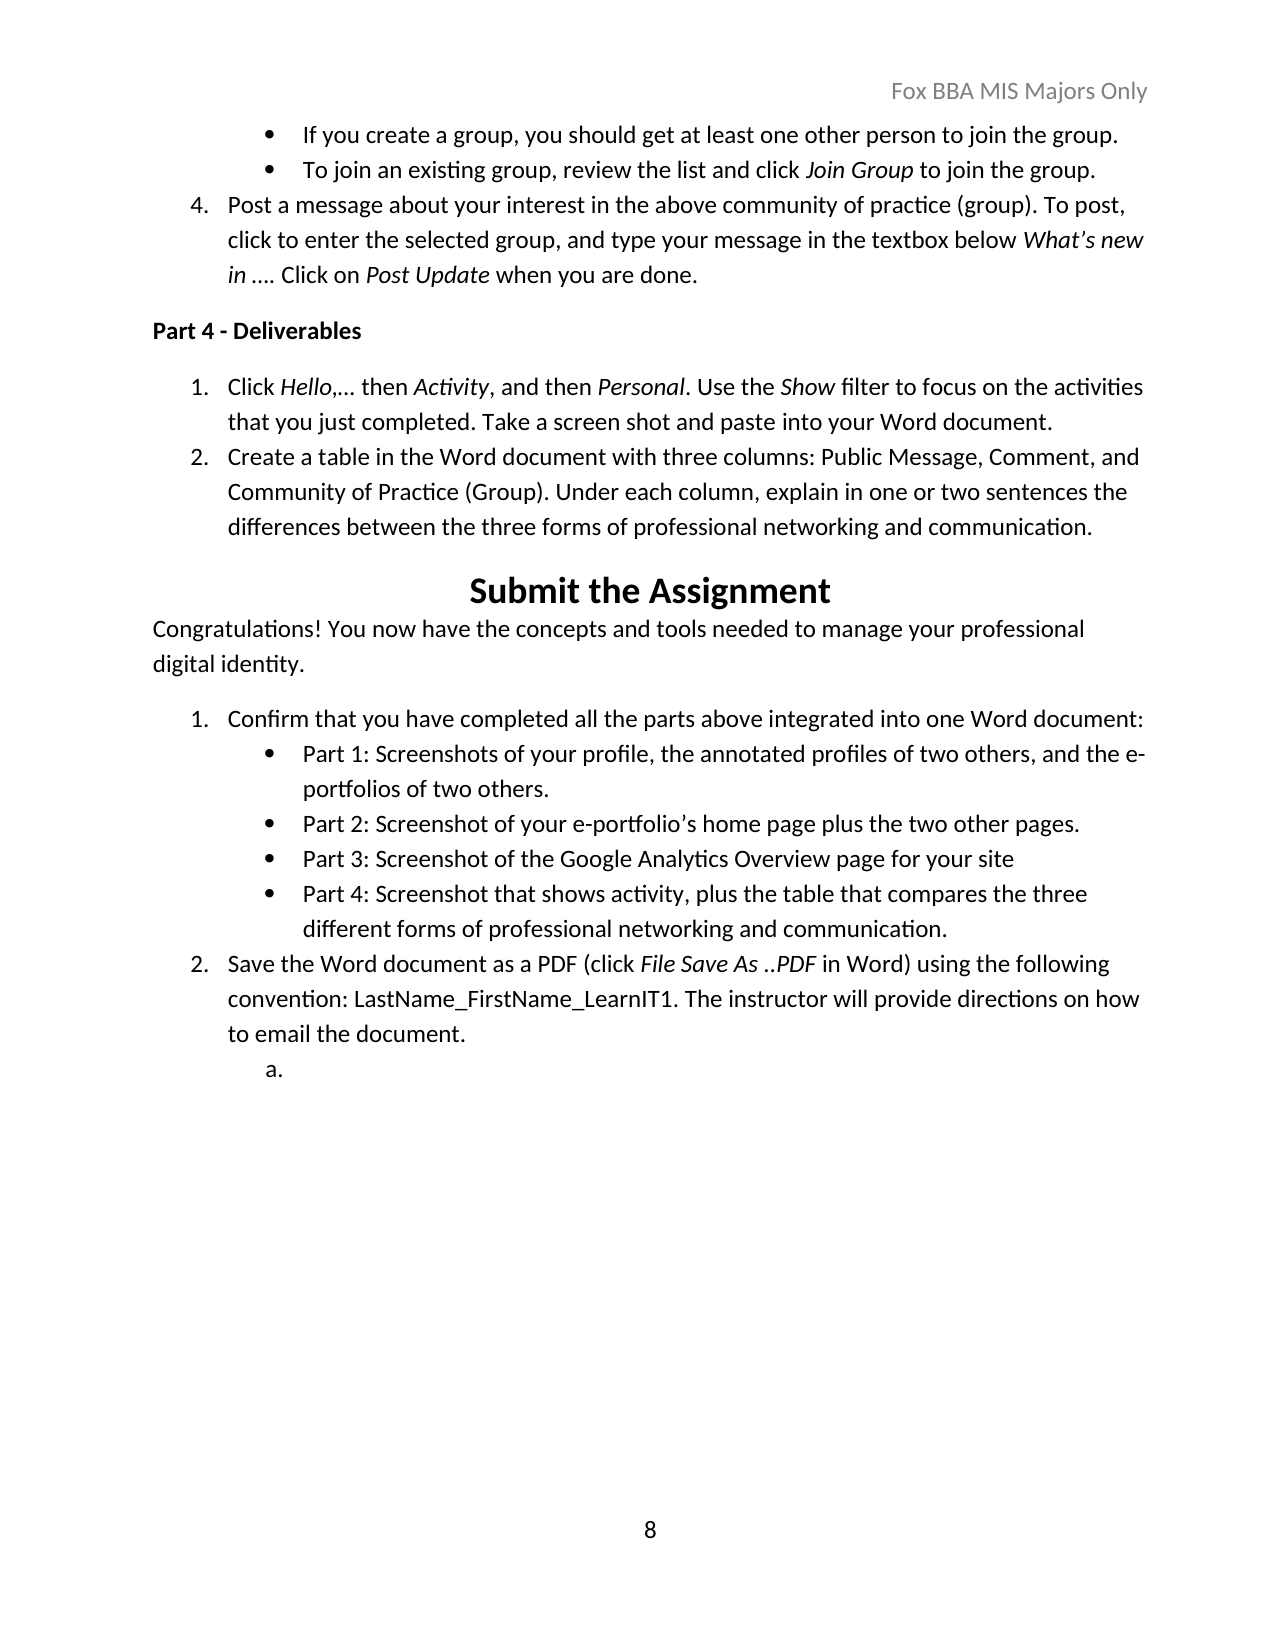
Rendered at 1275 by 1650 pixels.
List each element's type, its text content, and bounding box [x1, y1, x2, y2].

list Part 4: Screenshot that shows activity, plus the table that compares the three different forms of professional networking and communication. [265, 878, 1148, 944]
list Confirm that you have completed all the parts above integrated into one Word document: [190, 703, 1148, 734]
text Submit the Assignment [153, 567, 1148, 613]
list Click Hello,… then Activity, and then Personal. Use the Show filter to focus on the activities that you just completed. Take a screen shot and paste into your Word document. [190, 371, 1148, 437]
list Part 1: Screenshots of your profile, the annotated profiles of two others, and the e-portfolios of two others. [265, 738, 1148, 804]
list Part 2: Screenshot of your e-portfolio’s home page plus the two other pages. [265, 808, 1148, 839]
list To join an existing group, review the list and click Join Group to join the group. [265, 154, 1148, 185]
text Part 4 - Deliverables [153, 315, 1148, 346]
list Save the Word document as a PDF (click File Save As ..PDF in Word) using the following convention: LastName_FirstName_LearnIT1. The instructor will provide directions on how to email the document. [190, 948, 1148, 1049]
list If you create a group, you should get at least one other person to join the group. [265, 119, 1148, 150]
text Congratulations! You now have the concepts and tools needed to manage your professional digital identity. [153, 613, 1148, 678]
list Create a table in the Word document with three columns: Public Message, Comment, and Community of Practice (Group). Under each column, explain in one or two sentences the differences between the three forms of professional networking and communication. [190, 441, 1148, 542]
list Part 3: Screenshot of the Google Analytics Overview page for your site [265, 843, 1148, 874]
list Post a message about your interest in the above community of practice (group). To post, click to enter the selected group, and type your message in the textbox below What’s new in …. Click on Post Update when you are done. [190, 189, 1148, 290]
